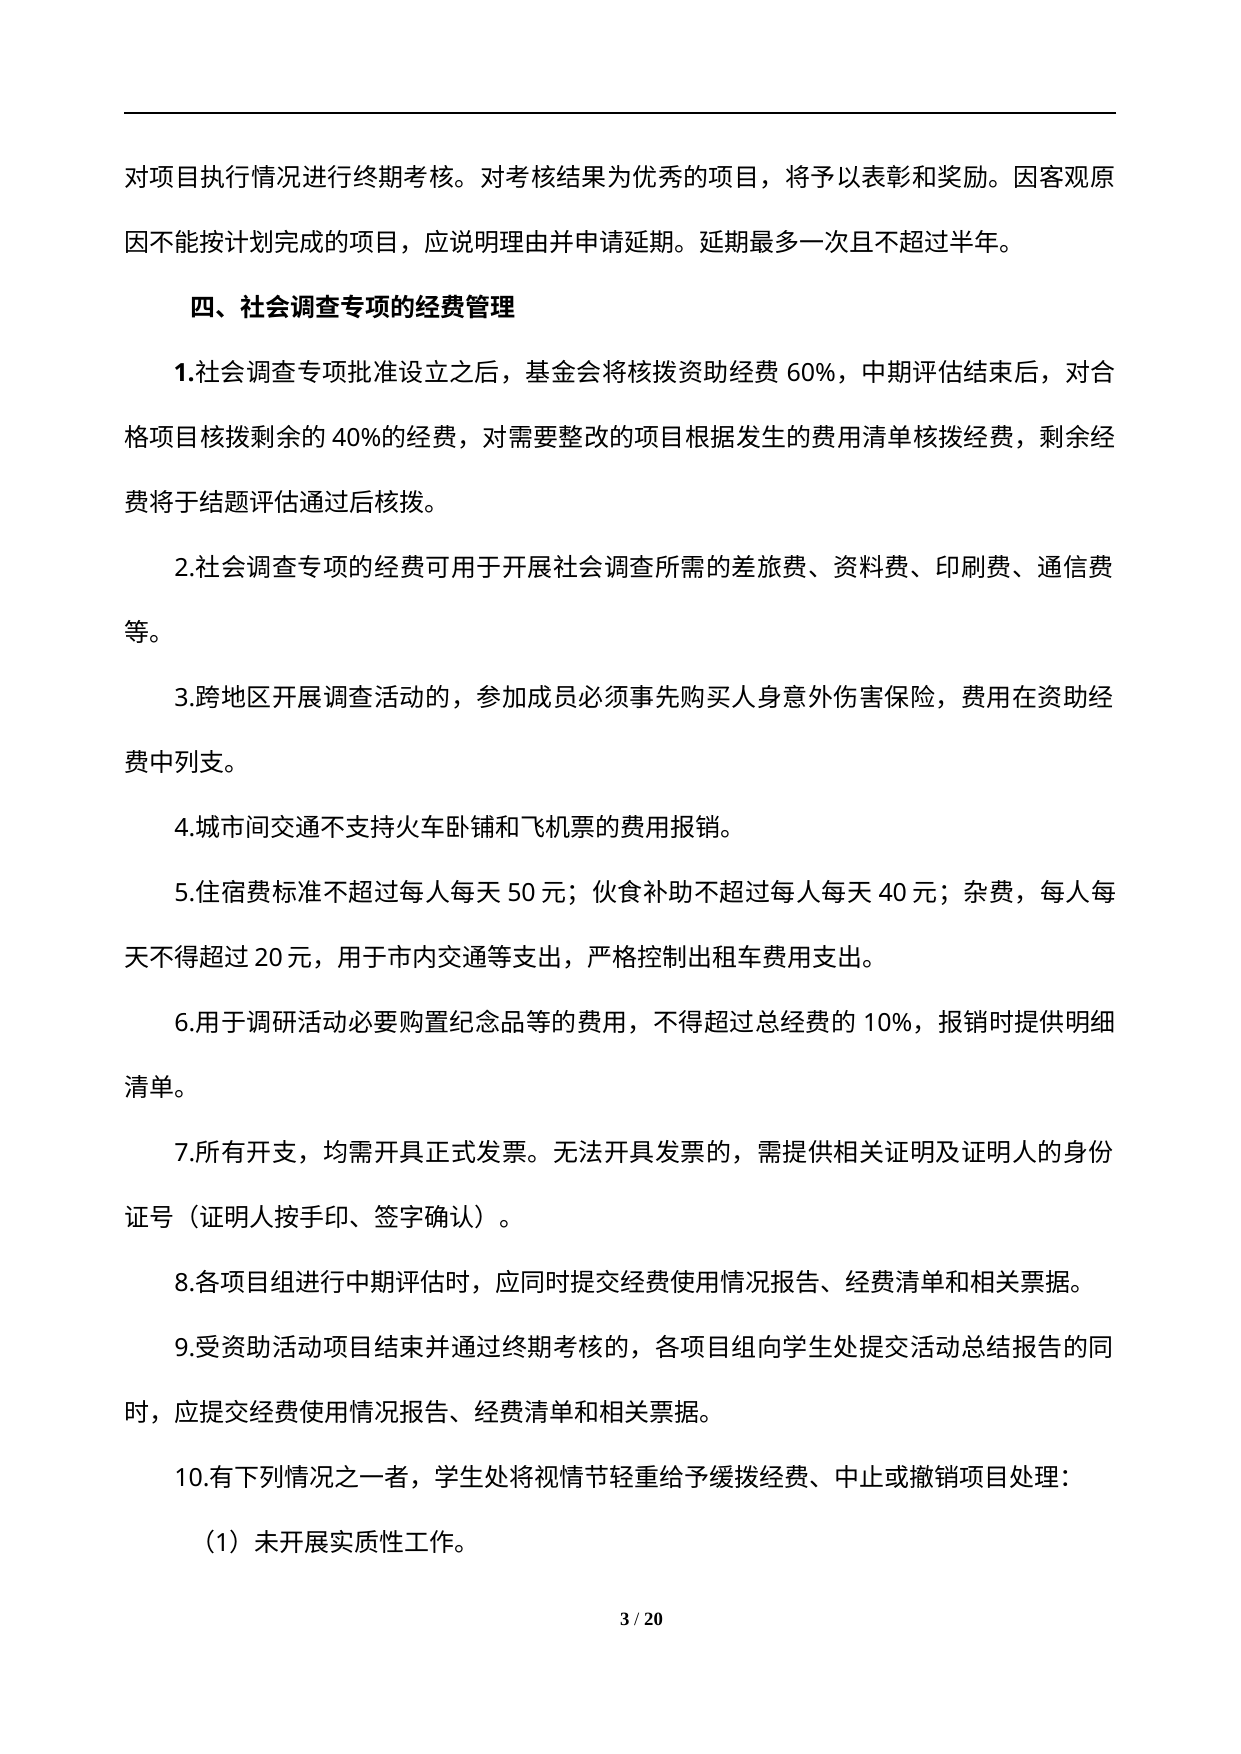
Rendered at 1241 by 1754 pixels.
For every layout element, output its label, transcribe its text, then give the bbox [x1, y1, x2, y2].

text 9.受资助活动项目结束并通过终期考核的，各项目组向学生处提交活动总结报告的同时，应提交经费使用情况报告、经费清单和相关票据。 [124, 1313, 1116, 1443]
text 6.用于调研活动必要购置纪念品等的费用，不得超过总经费的10%，报销时提供明细清单。 [124, 988, 1116, 1118]
text 7.所有开支，均需开具正式发票。无法开具发票的，需提供相关证明及证明人的身份证号（证明人按手印、签字确认）。 [124, 1118, 1116, 1248]
text 四、社会调查专项的经费管理 [124, 273, 1116, 338]
text 4.城市间交通不支持火车卧铺和飞机票的费用报销。 [124, 793, 1116, 858]
text 3.跨地区开展调查活动的，参加成员必须事先购买人身意外伤害保险，费用在资助经费中列支。 [124, 663, 1116, 793]
text （1）未开展实质性工作。 [124, 1508, 1116, 1573]
text 2.社会调查专项的经费可用于开展社会调查所需的差旅费、资料费、印刷费、通信费等。 [124, 533, 1116, 663]
text 1.社会调查专项批准设立之后，基金会将核拨资助经费60%，中期评估结束后，对合格项目核拨剩余的40%的经费，对需要整改的项目根据发生的费用清单核拨经费，剩余经费将于结题评估通过后核拨。 [124, 338, 1116, 533]
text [124, 143, 1116, 273]
text 8.各项目组进行中期评估时，应同时提交经费使用情况报告、经费清单和相关票据。 [124, 1248, 1116, 1313]
text 10.有下列情况之一者，学生处将视情节轻重给予缓拨经费、中止或撤销项目处理： [124, 1443, 1116, 1508]
text 5.住宿费标准不超过每人每天50元；伙食补助不超过每人每天40元；杂费，每人每天不得超过20元，用于市内交通等支出，严格控制出租车费用支出。 [124, 858, 1116, 988]
